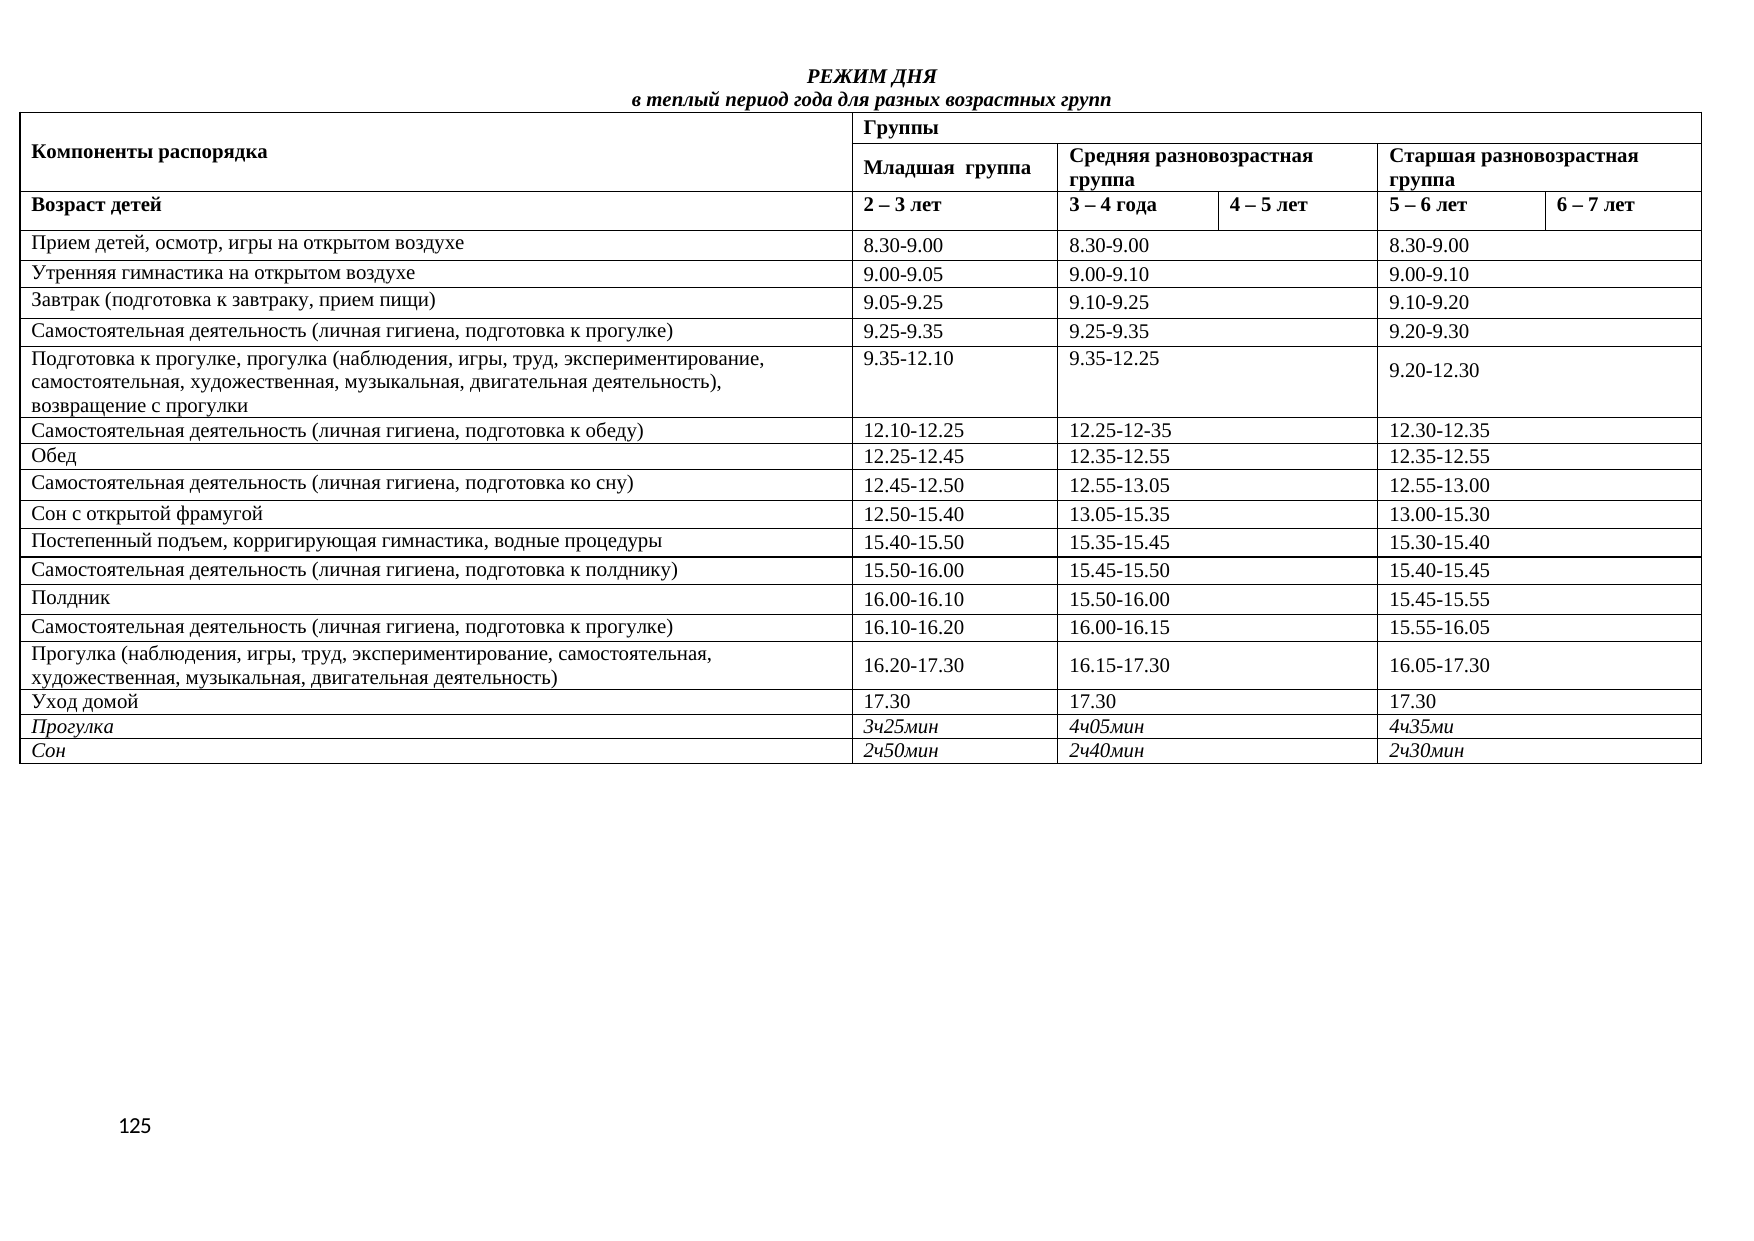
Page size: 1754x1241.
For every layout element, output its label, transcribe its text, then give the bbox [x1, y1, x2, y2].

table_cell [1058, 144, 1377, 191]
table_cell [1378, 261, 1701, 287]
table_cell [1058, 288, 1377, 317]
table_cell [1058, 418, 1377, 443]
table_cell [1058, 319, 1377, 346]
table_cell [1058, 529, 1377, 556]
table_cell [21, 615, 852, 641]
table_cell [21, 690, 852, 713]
text в теплый период года для разных возрастных групп [31, 88, 1712, 112]
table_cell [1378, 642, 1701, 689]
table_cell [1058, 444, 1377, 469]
text РЕЖИМ ДНЯ [31, 64, 1712, 88]
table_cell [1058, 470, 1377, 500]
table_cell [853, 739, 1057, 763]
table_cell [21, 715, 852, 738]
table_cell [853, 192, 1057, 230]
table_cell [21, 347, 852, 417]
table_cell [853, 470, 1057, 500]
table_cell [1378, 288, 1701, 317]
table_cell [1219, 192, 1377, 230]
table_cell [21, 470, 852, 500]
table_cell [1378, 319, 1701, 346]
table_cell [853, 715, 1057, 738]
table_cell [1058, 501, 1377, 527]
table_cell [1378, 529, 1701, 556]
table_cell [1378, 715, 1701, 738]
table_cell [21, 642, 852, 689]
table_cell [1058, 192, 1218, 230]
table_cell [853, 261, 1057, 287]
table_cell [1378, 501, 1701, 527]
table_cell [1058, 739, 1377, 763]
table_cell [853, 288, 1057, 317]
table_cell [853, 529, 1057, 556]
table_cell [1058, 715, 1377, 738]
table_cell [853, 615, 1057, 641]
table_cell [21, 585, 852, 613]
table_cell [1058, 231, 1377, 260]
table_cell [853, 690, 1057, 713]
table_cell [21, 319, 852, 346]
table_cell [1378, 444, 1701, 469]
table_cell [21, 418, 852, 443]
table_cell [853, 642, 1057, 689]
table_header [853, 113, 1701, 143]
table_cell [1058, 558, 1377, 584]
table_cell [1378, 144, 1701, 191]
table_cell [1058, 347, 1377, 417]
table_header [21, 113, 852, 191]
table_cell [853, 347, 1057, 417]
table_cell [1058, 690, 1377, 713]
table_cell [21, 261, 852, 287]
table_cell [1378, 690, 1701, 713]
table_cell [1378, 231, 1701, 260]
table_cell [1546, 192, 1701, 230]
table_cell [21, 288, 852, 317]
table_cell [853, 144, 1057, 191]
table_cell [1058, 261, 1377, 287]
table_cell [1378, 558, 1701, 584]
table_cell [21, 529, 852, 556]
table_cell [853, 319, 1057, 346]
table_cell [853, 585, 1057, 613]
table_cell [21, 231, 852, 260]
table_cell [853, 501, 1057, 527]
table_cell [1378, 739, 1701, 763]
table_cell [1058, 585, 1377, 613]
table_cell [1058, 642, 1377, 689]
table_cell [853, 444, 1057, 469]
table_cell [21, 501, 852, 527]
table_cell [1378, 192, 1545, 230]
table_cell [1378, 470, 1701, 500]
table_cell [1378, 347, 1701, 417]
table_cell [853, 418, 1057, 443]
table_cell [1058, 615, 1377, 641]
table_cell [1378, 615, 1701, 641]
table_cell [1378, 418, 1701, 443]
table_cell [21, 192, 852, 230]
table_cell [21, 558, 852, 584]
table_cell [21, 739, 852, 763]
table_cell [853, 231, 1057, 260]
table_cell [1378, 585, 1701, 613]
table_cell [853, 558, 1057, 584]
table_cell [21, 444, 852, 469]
